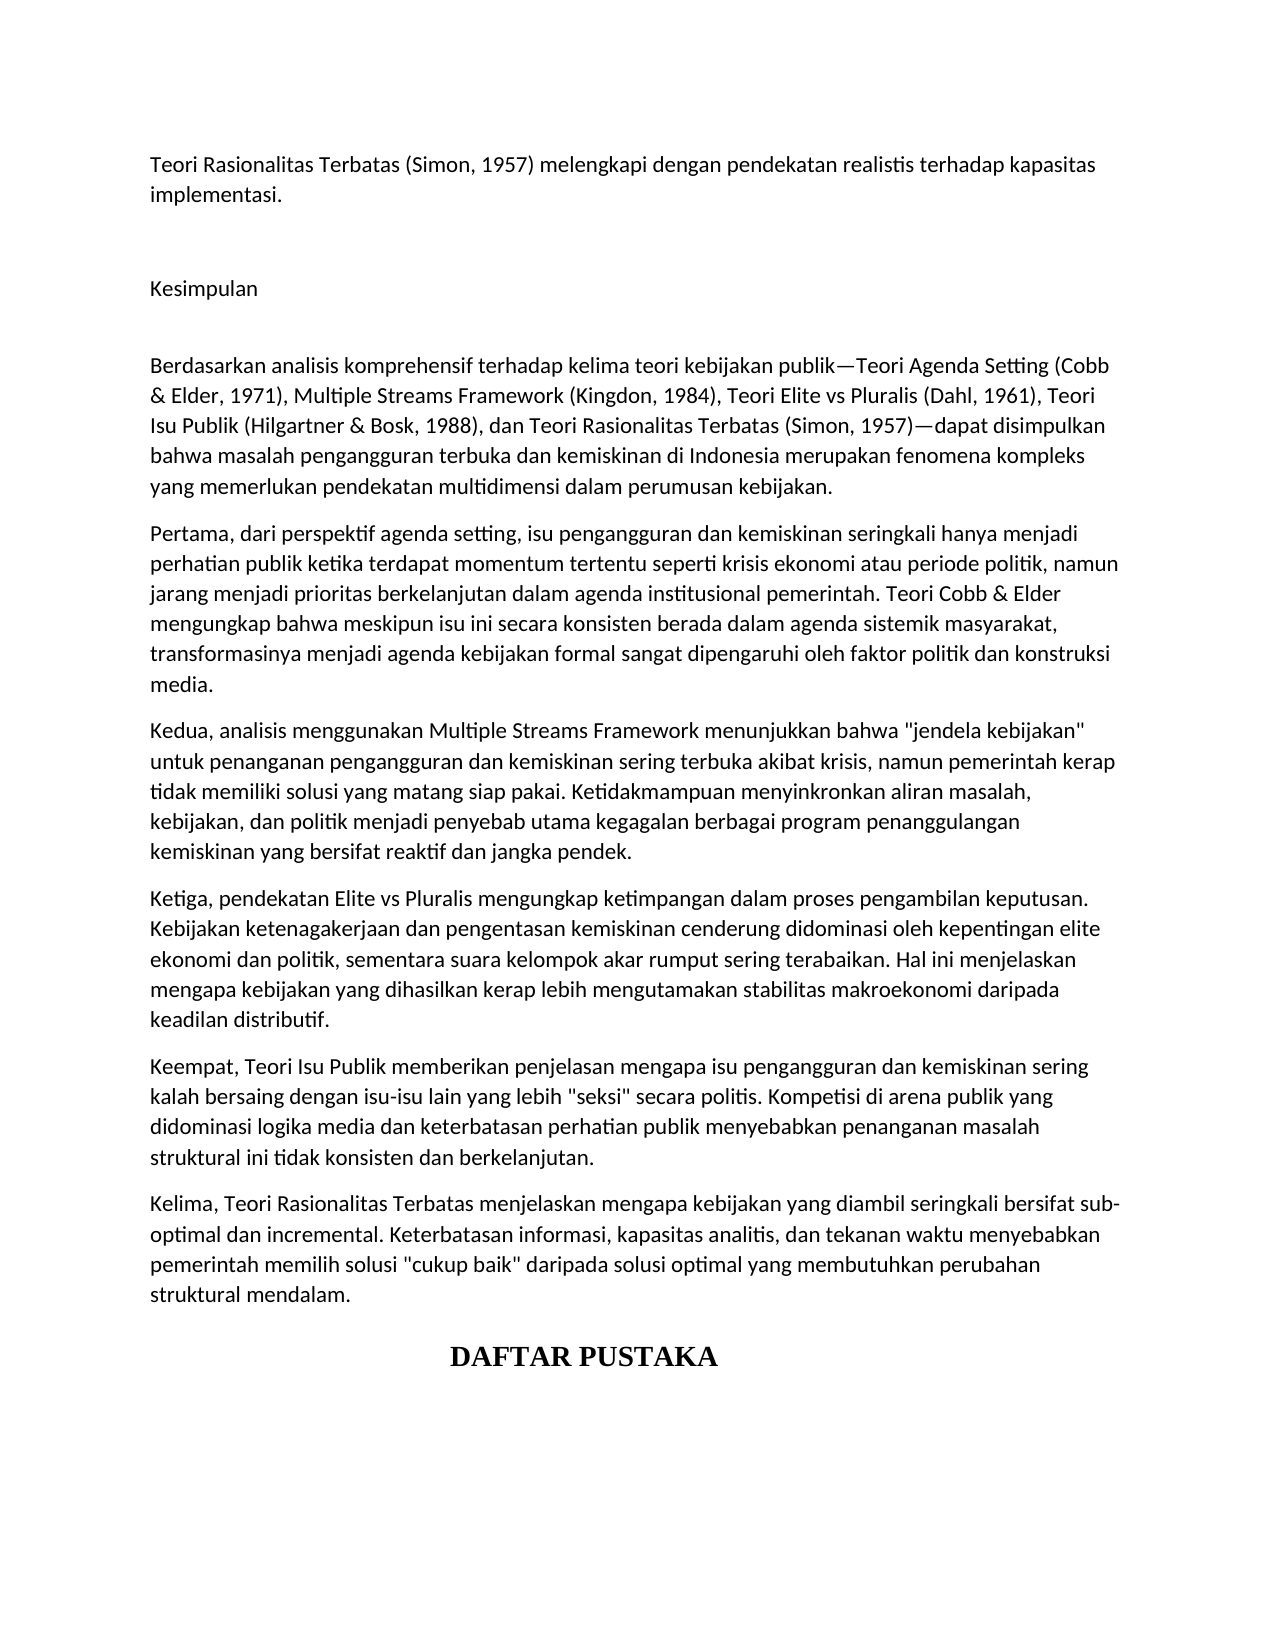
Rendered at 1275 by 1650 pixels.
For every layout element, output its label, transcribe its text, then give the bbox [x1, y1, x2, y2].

text Kesimpulan [150, 274, 1125, 302]
text Keempat, Teori Isu Publik memberikan penjelasan mengapa isu pengangguran dan kemiskinan sering kalah bersaing dengan isu-isu lain yang lebih "seksi" secara politis. Kompetisi di arena publik yang didominasi logika media dan keterbatasan perhatian publik menyebabkan penanganan masalah struktural ini tidak konsisten dan berkelanjutan. [150, 1052, 1125, 1171]
text Pertama, dari perspektif agenda setting, isu pengangguran dan kemiskinan seringkali hanya menjadi perhatian publik ketika terdapat momentum tertentu seperti krisis ekonomi atau periode politik, namun jarang menjadi prioritas berkelanjutan dalam agenda institusional pemerintah. Teori Cobb & Elder mengungkap bahwa meskipun isu ini secara konsisten berada dalam agenda sistemik masyarakat, transformasinya menjadi agenda kebijakan formal sangat dipengaruhi oleh faktor politik dan konstruksi media. [150, 519, 1125, 698]
text DAFTAR PUSTAKA [375, 1339, 1125, 1373]
text Berdasarkan analisis komprehensif terhadap kelima teori kebijakan publik—Teori Agenda Setting (Cobb & Elder, 1971), Multiple Streams Framework (Kingdon, 1984), Teori Elite vs Pluralis (Dahl, 1961), Teori Isu Publik (Hilgartner & Bosk, 1988), dan Teori Rasionalitas Terbatas (Simon, 1957)—dapat disimpulkan bahwa masalah pengangguran terbuka dan kemiskinan di Indonesia merupakan fenomena kompleks yang memerlukan pendekatan multidimensi dalam perumusan kebijakan. [150, 321, 1125, 500]
text Ketiga, pendekatan Elite vs Pluralis mengungkap ketimpangan dalam proses pengambilan keputusan. Kebijakan ketenagakerjaan dan pengentasan kemiskinan cenderung didominasi oleh kepentingan elite ekonomi dan politik, sementara suara kelompok akar rumput sering terabaikan. Hal ini menjelaskan mengapa kebijakan yang dihasilkan kerap lebih mengutamakan stabilitas makroekonomi daripada keadilan distributif. [150, 884, 1125, 1033]
text Kedua, analisis menggunakan Multiple Streams Framework menunjukkan bahwa "jendela kebijakan" untuk penanganan pengangguran dan kemiskinan sering terbuka akibat krisis, namun pemerintah kerap tidak memiliki solusi yang matang siap pakai. Ketidakmampuan menyinkronkan aliran masalah, kebijakan, dan politik menjadi penyebab utama kegagalan berbagai program penanggulangan kemiskinan yang bersifat reaktif dan jangka pendek. [150, 717, 1125, 866]
text Kelima, Teori Rasionalitas Terbatas menjelaskan mengapa kebijakan yang diambil seringkali bersifat sub-optimal dan incremental. Keterbatasan informasi, kapasitas analitis, dan tekanan waktu menyebabkan pemerintah memilih solusi "cukup baik" daripada solusi optimal yang membutuhkan perubahan struktural mendalam. [150, 1189, 1125, 1308]
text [150, 150, 1125, 208]
